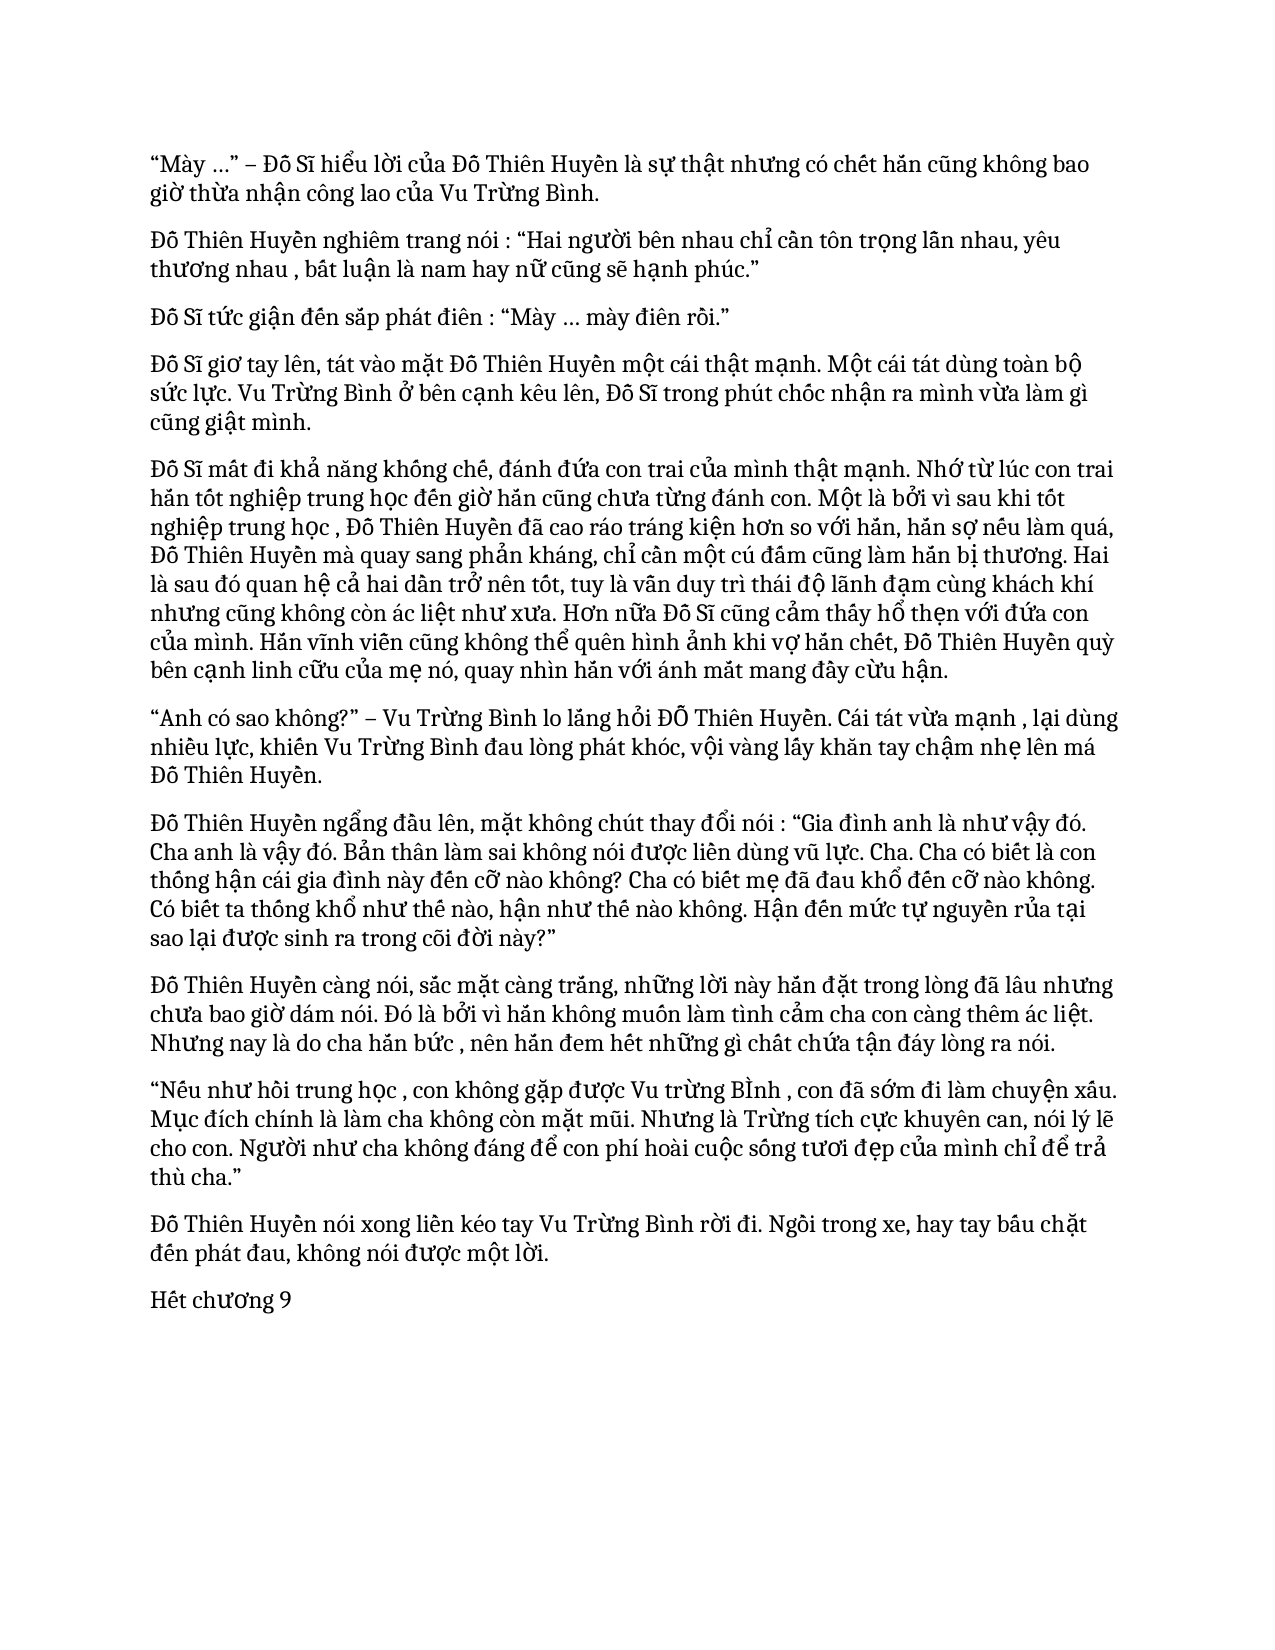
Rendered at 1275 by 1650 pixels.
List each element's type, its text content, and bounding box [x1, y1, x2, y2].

text “Anh có sao không?” – Vu Trừng Bình lo lắng hỏi ĐỖ Thiên Huyền. Cái tát vừa mạnh , lại dùng nhiều lực, khiến Vu Trừng Bình đau lòng phát khóc, vội vàng lấy khăn tay chậm nhẹ lên má Đỗ Thiên Huyền. [150, 704, 1125, 790]
text Đỗ Sĩ giơ tay lên, tát vào mặt Đỗ Thiên Huyền một cái thật mạnh. Một cái tát dùng toàn bộ sức lực. Vu Trừng Bình ở bên cạnh kêu lên, Đỗ Sĩ trong phút chốc nhận ra mình vừa làm gì cũng giật mình. [150, 350, 1125, 436]
text “Mày …” – Đỗ Sĩ hiểu lời của Đỗ Thiên Huyền là sự thật nhưng có chết hắn cũng không bao giờ thừa nhận công lao của Vu Trừng Bình. [150, 150, 1125, 207]
text “Nếu như hồi trung học , con không gặp được Vu trừng BÌnh , con đã sớm đi làm chuyện xấu. Mục đích chính là làm cha không còn mặt mũi. Nhưng là Trừng tích cực khuyên can, nói lý lẽ cho con. Người như cha không đáng để con phí hoài cuộc sống tươi đẹp của mình chỉ để trả thù cha.” [150, 1076, 1125, 1191]
text Đỗ Thiên Huyền nói xong liền kéo tay Vu Trừng Bình rời đi. Ngồi trong xe, hay tay bấu chặt đến phát đau, không nói được một lời. [150, 1210, 1125, 1267]
text Đỗ Sĩ mất đi khả năng khống chế, đánh đứa con trai của mình thật mạnh. Nhớ từ lúc con trai hắn tốt nghiệp trung học đến giờ hắn cũng chưa từng đánh con. Một là bởi vì sau khi tốt nghiệp trung học , Đỗ Thiên Huyền đã cao ráo tráng kiện hơn so với hắn, hắn sợ nếu làm quá, Đỗ Thiên Huyền mà quay sang phản kháng, chỉ cần một cú đấm cũng làm hắn bị thương. Hai là sau đó quan hệ cả hai dần trở nên tốt, tuy là vẫn duy trì thái độ lãnh đạm cùng khách khí nhưng cũng không còn ác liệt như xưa. Hơn nữa Đỗ Sĩ cũng cảm thấy hổ thẹn với đứa con của mình. Hắn vĩnh viễn cũng không thể quên hình ảnh khi vợ hắn chết, Đỗ Thiên Huyền quỳ bên cạnh linh cữu của mẹ nó, quay nhìn hắn với ánh mắt mang đầy cừu hận. [150, 455, 1125, 685]
text Đỗ Thiên Huyền càng nói, sắc mặt càng trắng, những lời này hắn đặt trong lòng đã lâu nhưng chưa bao giờ dám nói. Đó là bởi vì hắn không muốn làm tình cảm cha con càng thêm ác liệt. Nhưng nay là do cha hắn bức , nên hắn đem hết những gì chất chứa tận đáy lòng ra nói. [150, 971, 1125, 1057]
text Đỗ Thiên Huyền nghiêm trang nói : “Hai người bên nhau chỉ cần tôn trọng lẫn nhau, yêu thương nhau , bất luận là nam hay nữ cũng sẽ hạnh phúc.” [150, 226, 1125, 284]
text Đỗ Sĩ tức giận đến sắp phát điên : “Mày … mày điên rồi.” [150, 302, 1125, 331]
text Đỗ Thiên Huyền ngẩng đầu lên, mặt không chút thay đổi nói : “Gia đình anh là như vậy đó. Cha anh là vậy đó. Bản thân làm sai không nói được liền dùng vũ lực. Cha. Cha có biết là con thống hận cái gia đình này đến cỡ nào không? Cha có biết mẹ đã đau khổ đến cỡ nào không. Có biết ta thống khổ như thế nào, hận như thế nào không. Hận đến mức tự nguyền rủa tại sao lại được sinh ra trong cõi đời này?” [150, 809, 1125, 952]
text Hết chương 9 [150, 1286, 1125, 1372]
